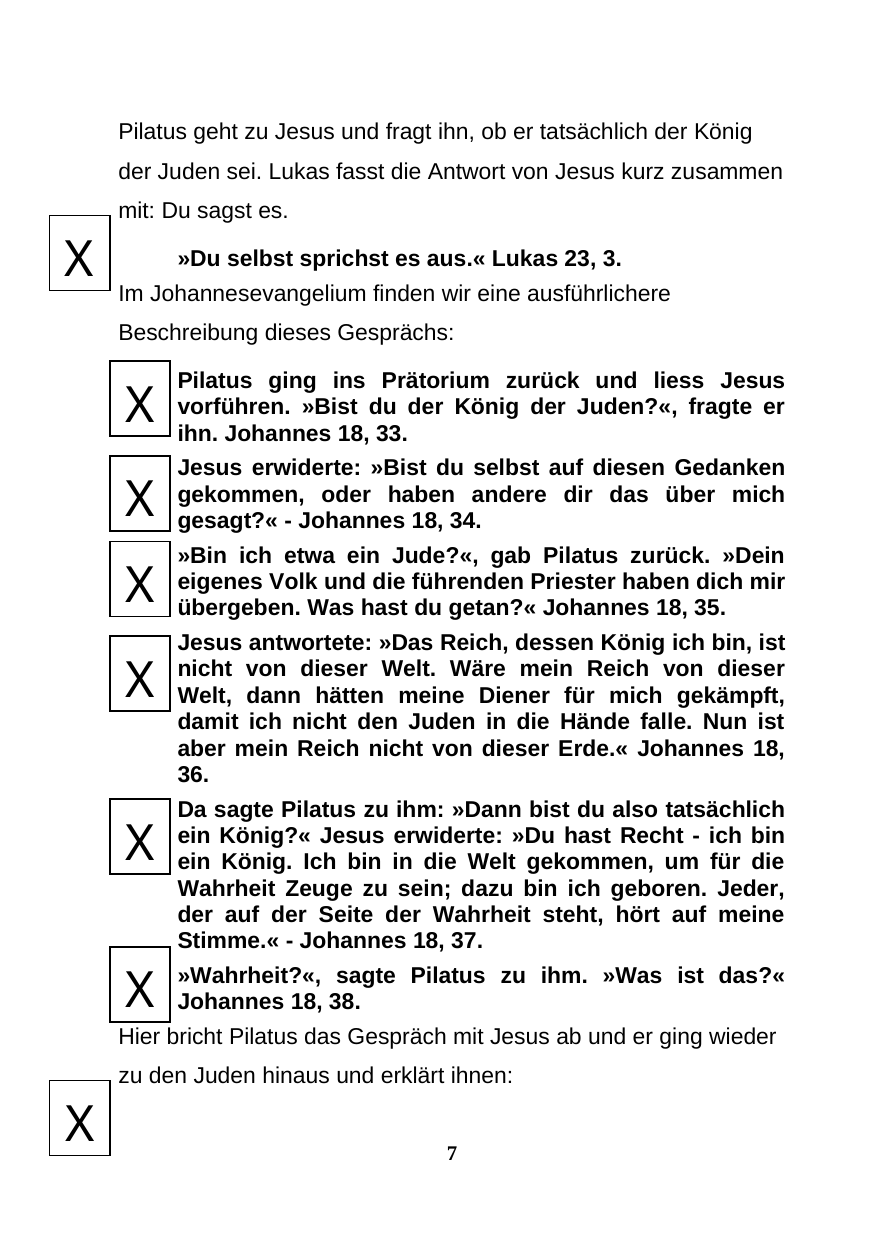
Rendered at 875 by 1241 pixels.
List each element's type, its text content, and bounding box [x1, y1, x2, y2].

list Pilatus geht zu Jesus und fragt ihn, ob er tatsächlich der König der Juden sei. Lukas fasst die Antwort von Jesus kurz zusammen mit: Du sagst es. [118, 118, 785, 223]
text Da sagte Pilatus zu ihm: »Dann bist du also tatsächlich ein König?« Jesus erwiderte: »Du hast Recht - ich bin ein König. Ich bin in die Welt gekommen, um für die Wahrheit Zeuge zu sein; dazu bin ich geboren. Jeder, der auf der Seite der Wahrheit steht, hört auf meine Stimme.« - Johannes 18, 37. [177, 796, 785, 954]
text »Bin ich etwa ein Jude?«, gab Pilatus zurück. »Dein eigenes Volk und die führenden Priester haben dich mir übergeben. Was hast du getan?« Johannes 18, 35. [177, 542, 785, 621]
text Pilatus ging ins Prätorium zurück und liess Jesus vorführen. »Bist du der König der Juden?«, fragte er ihn. Johannes 18, 33. [177, 367, 785, 446]
text »Du selbst sprichst es aus.« Lukas 23, 3. [177, 245, 785, 271]
text Jesus antwortete: »Das Reich, dessen König ich bin, ist nicht von dieser Welt. Wäre mein Reich von dieser Welt, dann hätten meine Diener für mich gekämpft, damit ich nicht den Juden in die Hände falle. Nun ist aber mein Reich nicht von dieser Erde.« Johannes 18, 36. [177, 629, 785, 787]
list Hier bricht Pilatus das Gespräch mit Jesus ab und er ging wieder zu den Juden hinaus und erklärt ihnen: [118, 1023, 785, 1089]
text Jesus erwiderte: »Bist du selbst auf diesen Gedanken gekommen, oder haben andere dir das über mich gesagt?« - Johannes 18, 34. [177, 454, 785, 533]
list Im Johannesevangelium finden wir eine ausführlichere Beschreibung dieses Gesprächs: [118, 279, 785, 345]
text »Wahrheit?«, sagte Pilatus zu ihm. »Was ist das?« Johannes 18, 38. [177, 962, 785, 1015]
